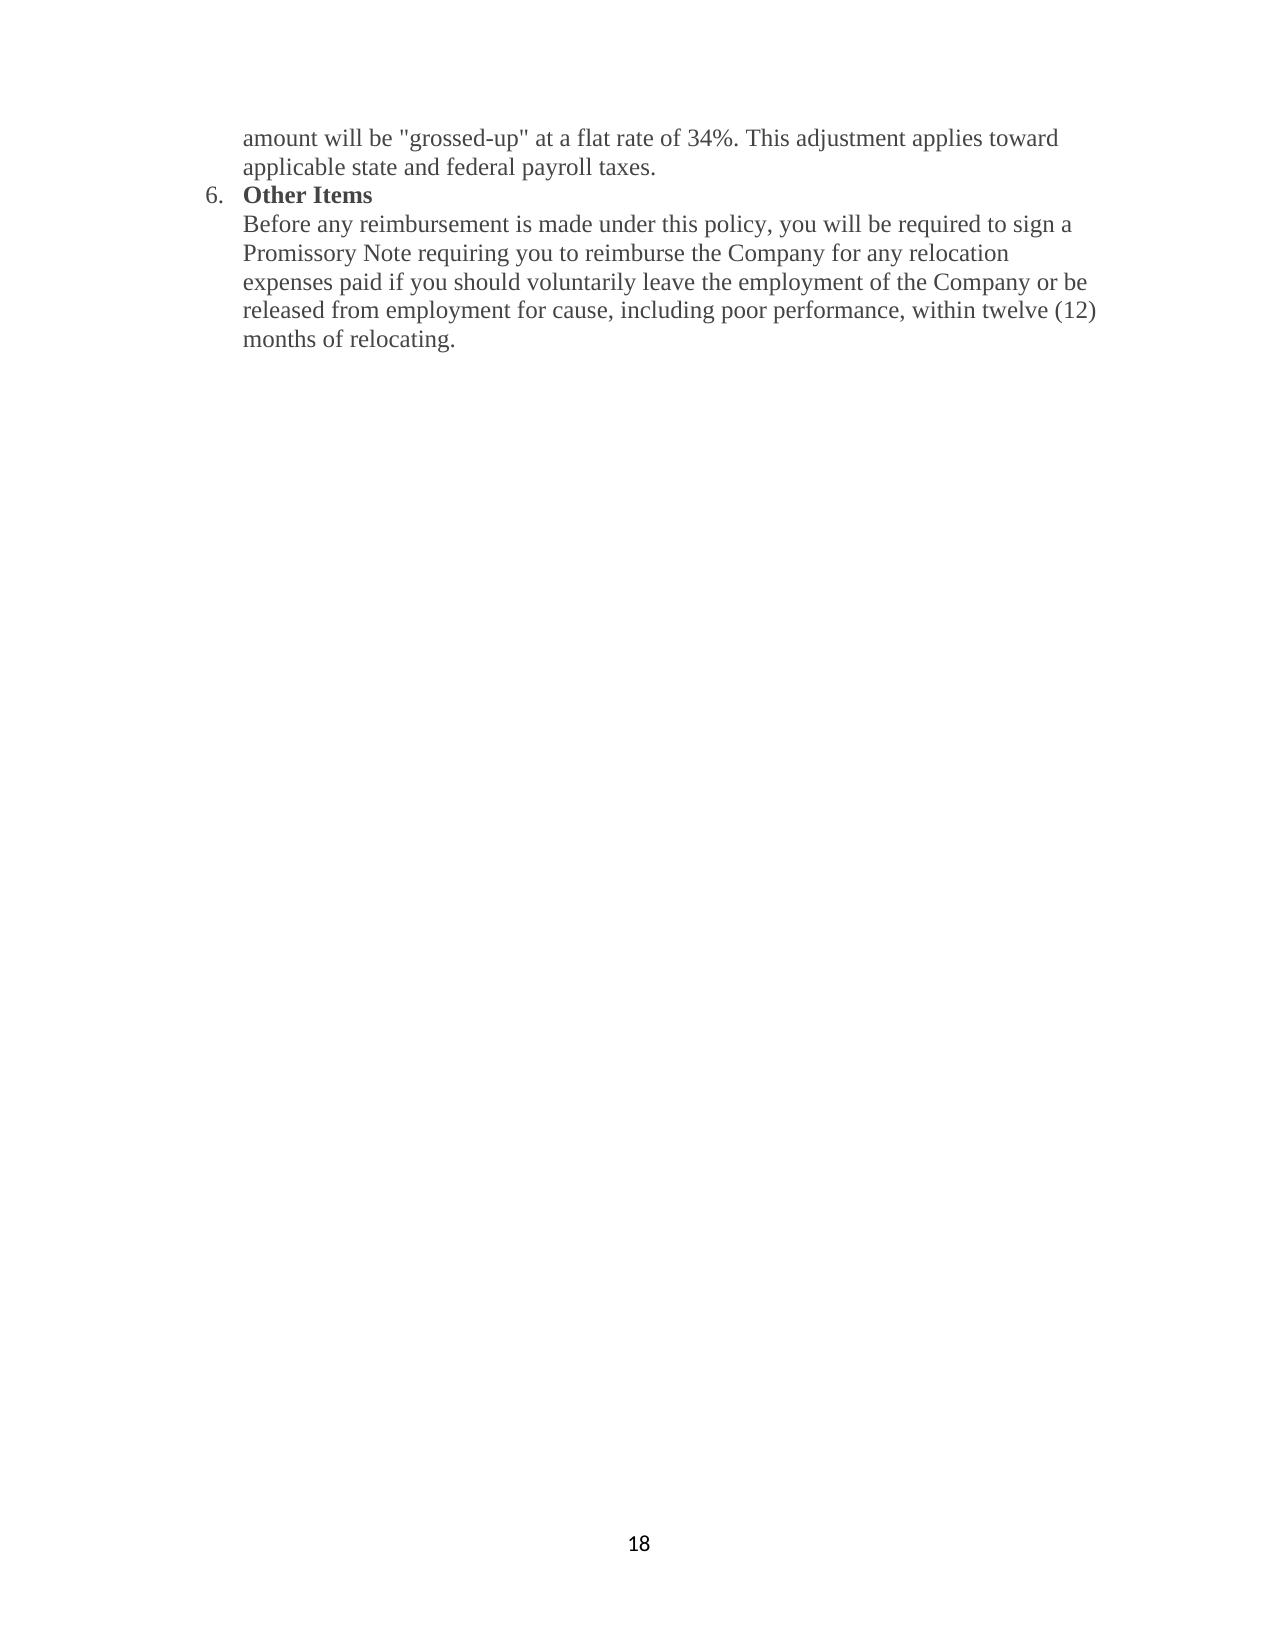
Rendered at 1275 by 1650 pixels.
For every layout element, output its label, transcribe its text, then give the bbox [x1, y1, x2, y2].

list Other Items Before any reimbursement is made under this policy, you will be required to sign a Promissory Note requiring you to reimburse the Company for any relocation expenses paid if you should voluntarily leave the employment of the Company or be released from employment for cause, including poor performance, within twelve (12) months of relocating. [205, 180, 1100, 353]
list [205, 123, 1100, 180]
